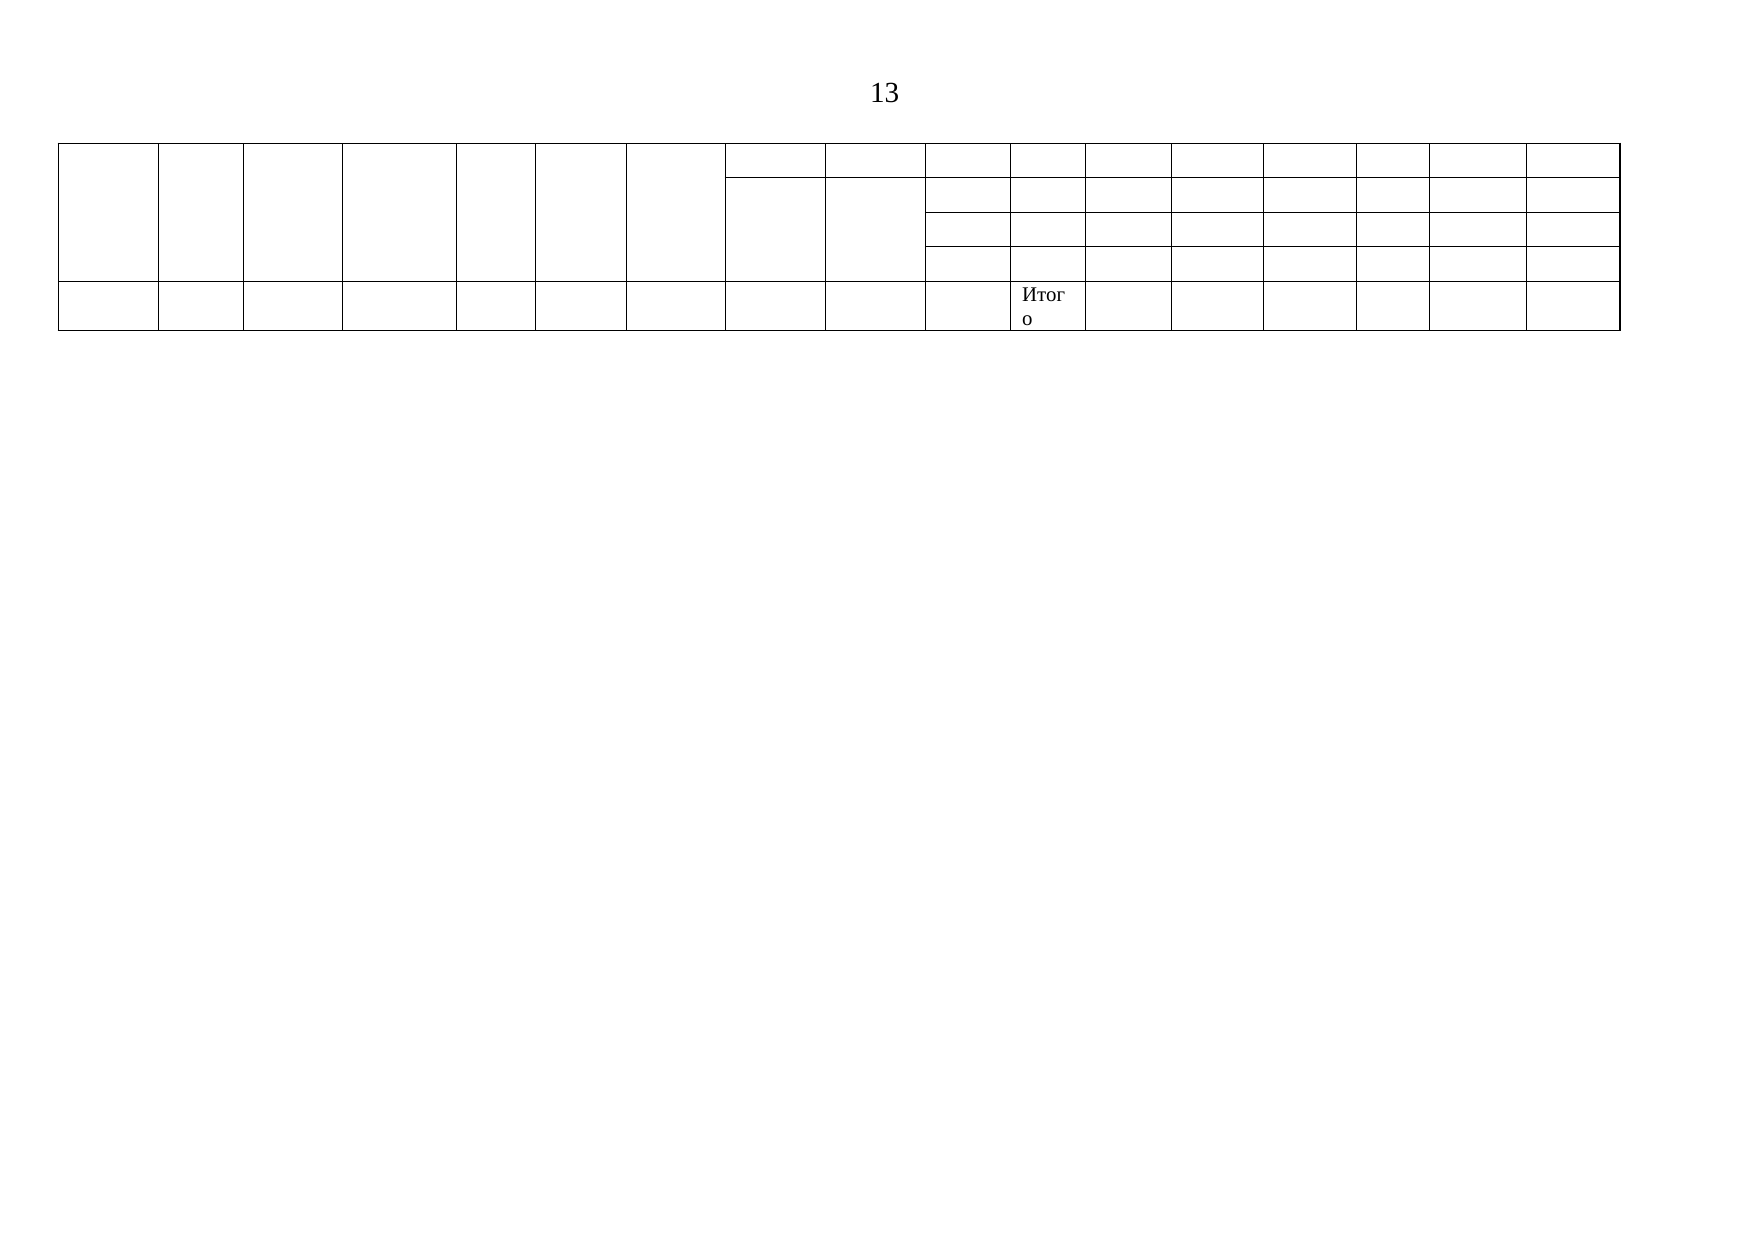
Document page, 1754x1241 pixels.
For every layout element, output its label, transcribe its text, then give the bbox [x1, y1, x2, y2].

table_cell [1086, 178, 1171, 212]
table_cell [1430, 213, 1526, 246]
table_cell [1086, 213, 1171, 246]
table_cell [1264, 178, 1356, 212]
table_cell [1357, 282, 1429, 330]
table_cell [244, 282, 342, 330]
table_cell [1430, 247, 1526, 281]
table_cell [1086, 247, 1171, 281]
table_cell [1264, 282, 1356, 330]
table_cell [726, 282, 825, 330]
table_cell [1527, 178, 1619, 212]
table_cell [1430, 178, 1526, 212]
table_cell [1172, 178, 1263, 212]
table_cell [1172, 247, 1263, 281]
table_cell [1430, 144, 1526, 177]
table_cell [1357, 178, 1429, 212]
table_cell [1527, 247, 1619, 281]
table_cell [159, 282, 243, 330]
table_cell [926, 282, 1010, 330]
table_cell [1011, 144, 1085, 177]
table_cell [59, 282, 158, 330]
table_cell [1264, 213, 1356, 246]
table_cell [1527, 144, 1619, 177]
table_cell [1086, 144, 1171, 177]
table_cell [726, 178, 825, 281]
table_cell [1527, 282, 1619, 330]
table_cell [1011, 213, 1085, 246]
table_cell [926, 178, 1010, 212]
table_cell [1527, 213, 1619, 246]
table_cell [1086, 282, 1171, 330]
table_cell [1357, 144, 1429, 177]
table_cell [457, 282, 535, 330]
table_cell [1430, 282, 1526, 330]
table_cell [627, 282, 725, 330]
table_cell [826, 178, 925, 281]
table_cell [1011, 247, 1085, 281]
table_cell Итого [1011, 282, 1085, 330]
table_cell [1172, 213, 1263, 246]
table_cell [1264, 144, 1356, 177]
table_cell [1357, 247, 1429, 281]
table_cell [926, 247, 1010, 281]
table_cell [536, 282, 626, 330]
table_cell [826, 282, 925, 330]
table_cell [1172, 144, 1263, 177]
table_cell [926, 213, 1010, 246]
table_cell [1172, 282, 1263, 330]
table_cell [343, 282, 456, 330]
table_cell [926, 144, 1010, 177]
table_cell [1011, 178, 1085, 212]
table_cell [1357, 213, 1429, 246]
table_cell [1264, 247, 1356, 281]
